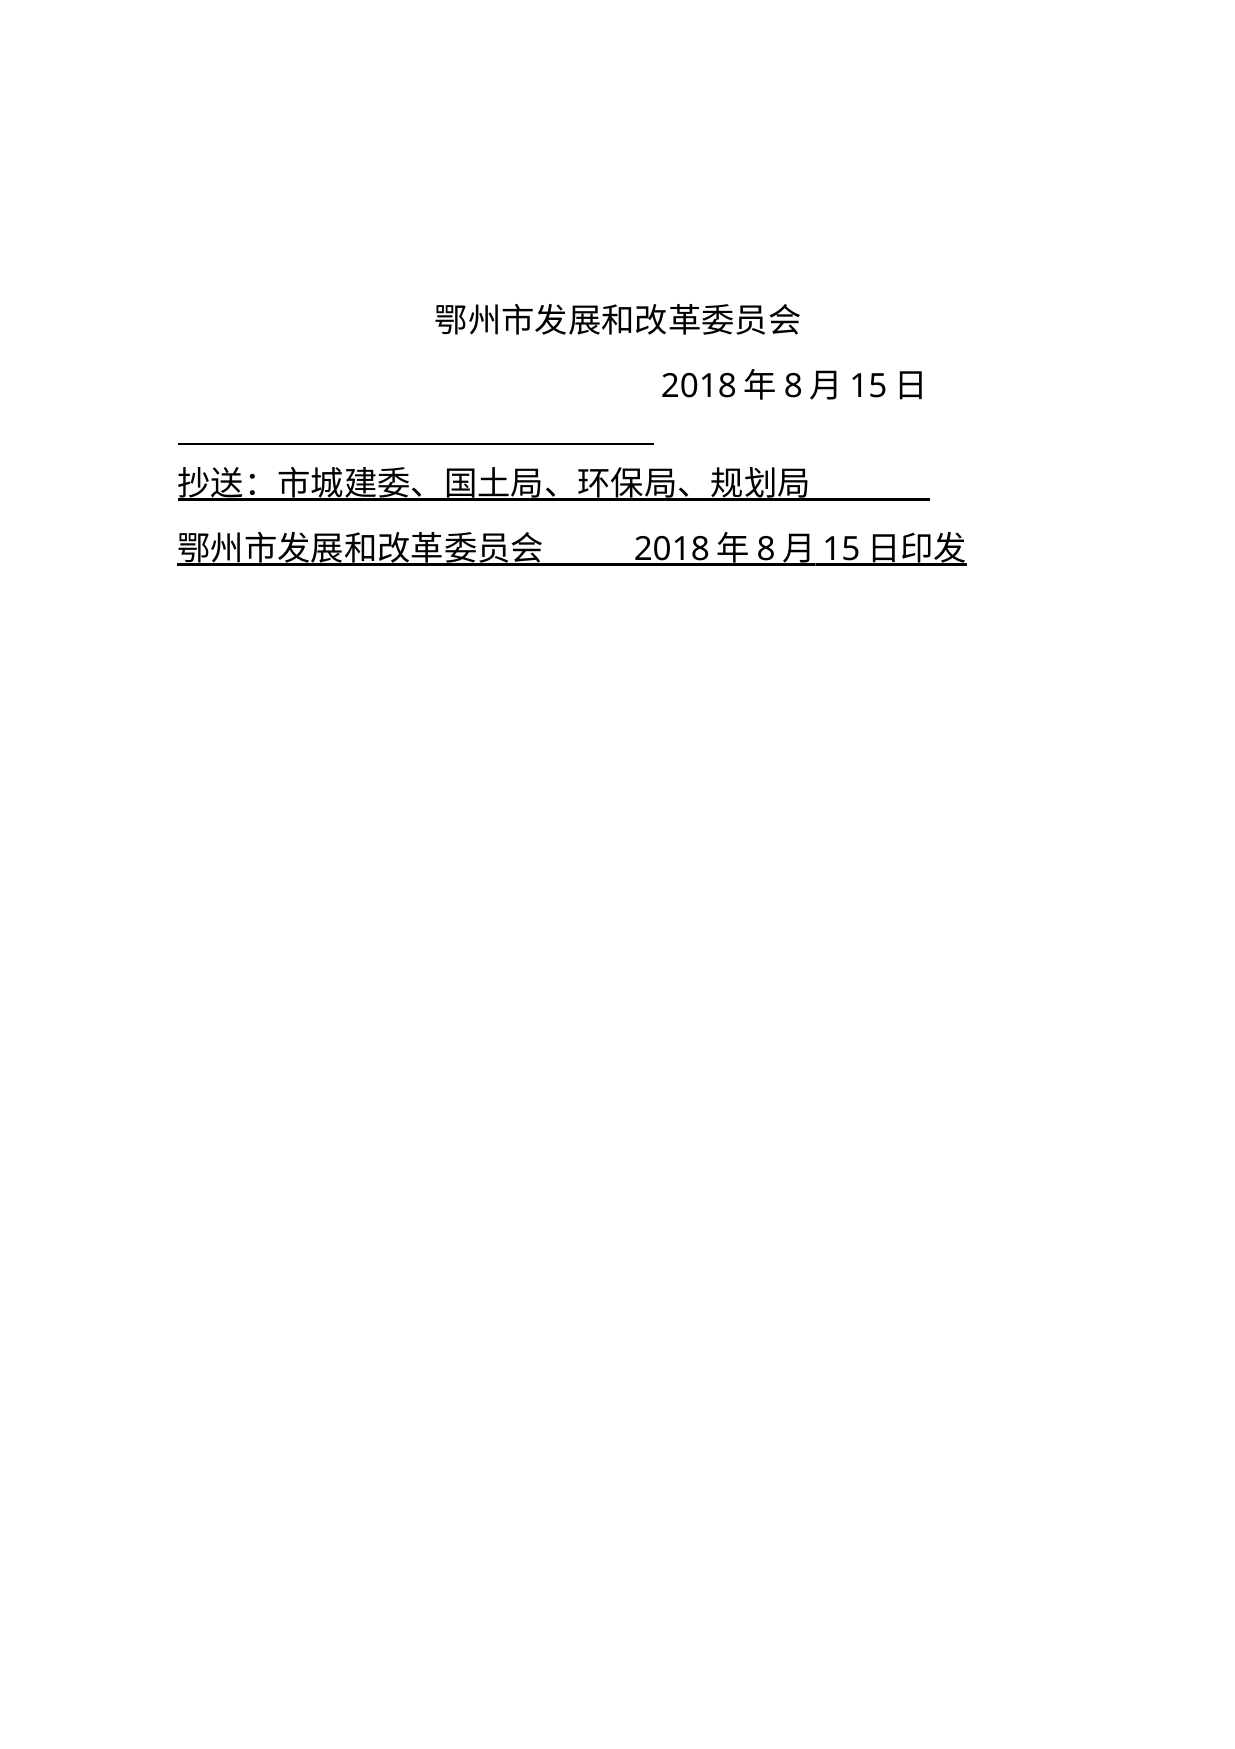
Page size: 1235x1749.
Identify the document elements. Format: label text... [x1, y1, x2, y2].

text 抄送：市城建委、国土局、环保局、规划局 [177, 448, 1057, 514]
text 2018年8月15日 [177, 351, 1057, 416]
text 鄂州市发展和改革委员会 [177, 286, 1057, 351]
text 鄂州市发展和改革委员会 2018年8月15日印发 [177, 514, 1057, 579]
